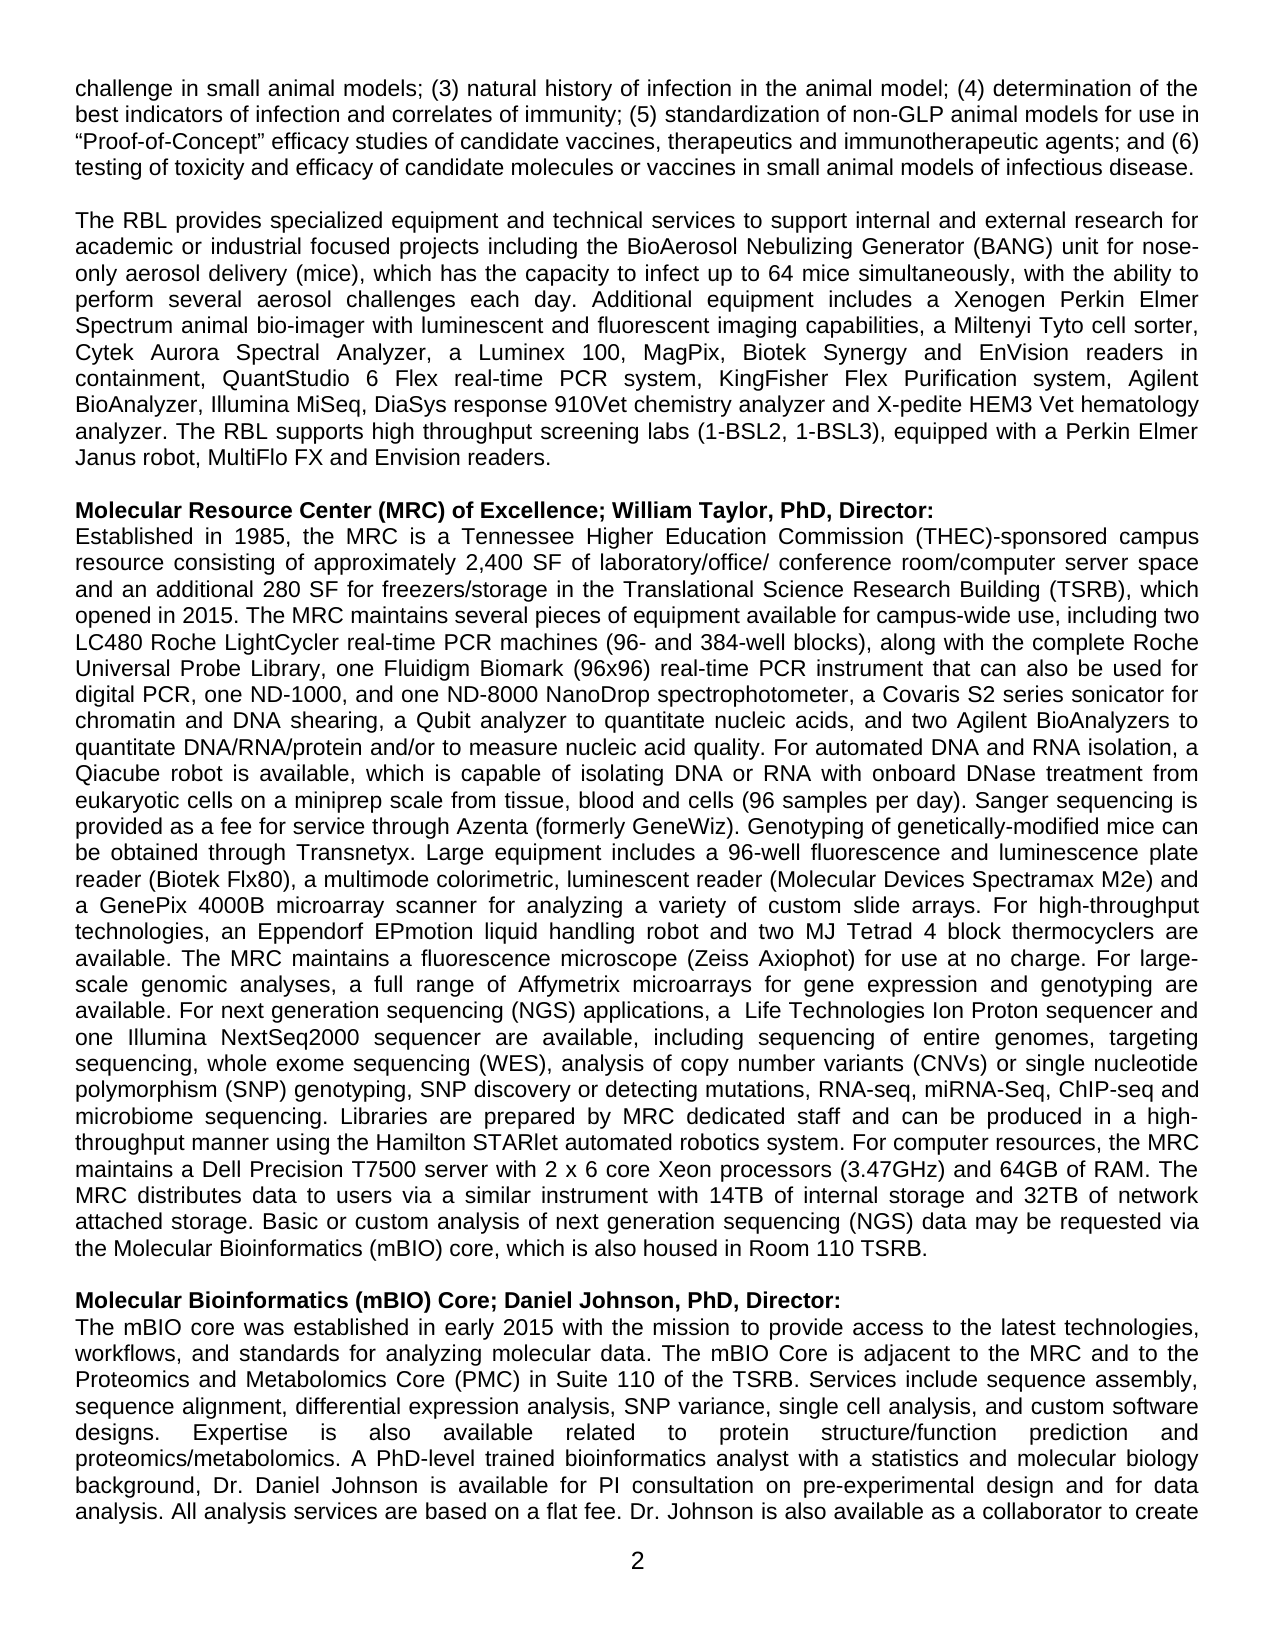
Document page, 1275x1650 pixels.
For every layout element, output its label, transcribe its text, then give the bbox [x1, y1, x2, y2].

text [75, 1314, 1200, 1524]
text Molecular Resource Center (MRC) of Excellence; William Taylor, PhD, Director: [75, 497, 1200, 523]
text Established in 1985, the MRC is a Tennessee Higher Education Commission (THEC)-sponsored campus resource consisting of approximately 2,400 SF of laboratory/office/ conference room/computer server space and an additional 280 SF for freezers/storage in the Translational Science Research Building (TSRB), which opened in 2015. The MRC maintains several pieces of equipment available for campus-wide use, including two LC480 Roche LightCycler real-time PCR machines (96- and 384-well blocks), along with the complete Roche Universal Probe Library, one Fluidigm Biomark (96x96) real-time PCR instrument that can also be used for digital PCR, one ND-1000, and one ND-8000 NanoDrop spectrophotometer, a Covaris S2 series sonicator for chromatin and DNA shearing, a Qubit analyzer to quantitate nucleic acids, and two Agilent BioAnalyzers to quantitate DNA/RNA/protein and/or to measure nucleic acid quality. For automated DNA and RNA isolation, a Qiacube robot is available, which is capable of isolating DNA or RNA with onboard DNase treatment from eukaryotic cells on a miniprep scale from tissue, blood and cells (96 samples per day). Sanger sequencing is provided as a fee for service through Azenta (formerly GeneWiz). Genotyping of genetically-modified mice can be obtained through Transnetyx. Large equipment includes a 96-well fluorescence and luminescence plate reader (Biotek Flx80), a multimode colorimetric, luminescent reader (Molecular Devices Spectramax M2e) and a GenePix 4000B microarray scanner for analyzing a variety of custom slide arrays. For high-throughput technologies, an Eppendorf EPmotion liquid handling robot and two MJ Tetrad 4 block thermocyclers are available. The MRC maintains a fluorescence microscope (Zeiss Axiophot) for use at no charge. For large-scale genomic analyses, a full range of Affymetrix microarrays for gene expression and genotyping are available. For next generation sequencing (NGS) applications, a Life Technologies Ion Proton sequencer and one Illumina NextSeq2000 sequencer are available, including sequencing of entire genomes, targeting sequencing, whole exome sequencing (WES), analysis of copy number variants (CNVs) or single nucleotide polymorphism (SNP) genotyping, SNP discovery or detecting mutations, RNA-seq, miRNA-Seq, ChIP-seq and microbiome sequencing. Libraries are prepared by MRC dedicated staff and can be produced in a high-throughput manner using the Hamilton STARlet automated robotics system. For computer resources, the MRC maintains a Dell Precision T7500 server with 2 x 6 core Xeon processors (3.47GHz) and 64GB of RAM. The MRC distributes data to users via a similar instrument with 14TB of internal storage and 32TB of network attached storage. Basic or custom analysis of next generation sequencing (NGS) data may be requested via the Molecular Bioinformatics (mBIO) core, which is also housed in Room 110 TSRB. [75, 523, 1200, 1261]
text Molecular Bioinformatics (mBIO) Core; Daniel Johnson, PhD, Director: [75, 1287, 1200, 1314]
text The RBL provides specialized equipment and technical services to support internal and external research for academic or industrial focused projects including the BioAerosol Nebulizing Generator (BANG) unit for nose-only aerosol delivery (mice), which has the capacity to infect up to 64 mice simultaneously, with the ability to perform several aerosol challenges each day. Additional equipment includes a Xenogen Perkin Elmer Spectrum animal bio-imager with luminescent and fluorescent imaging capabilities, a Miltenyi Tyto cell sorter, Cytek Aurora Spectral Analyzer, a Luminex 100, MagPix, Biotek Synergy and EnVision readers in containment, QuantStudio 6 Flex real-time PCR system, KingFisher Flex Purification system, Agilent BioAnalyzer, Illumina MiSeq, DiaSys response 910Vet chemistry analyzer and X-pedite HEM3 Vet hematology analyzer. The RBL supports high throughput screening labs (1-BSL2, 1-BSL3), equipped with a Perkin Elmer Janus robot, MultiFlo FX and Envision readers. [75, 207, 1200, 470]
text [75, 75, 1200, 180]
